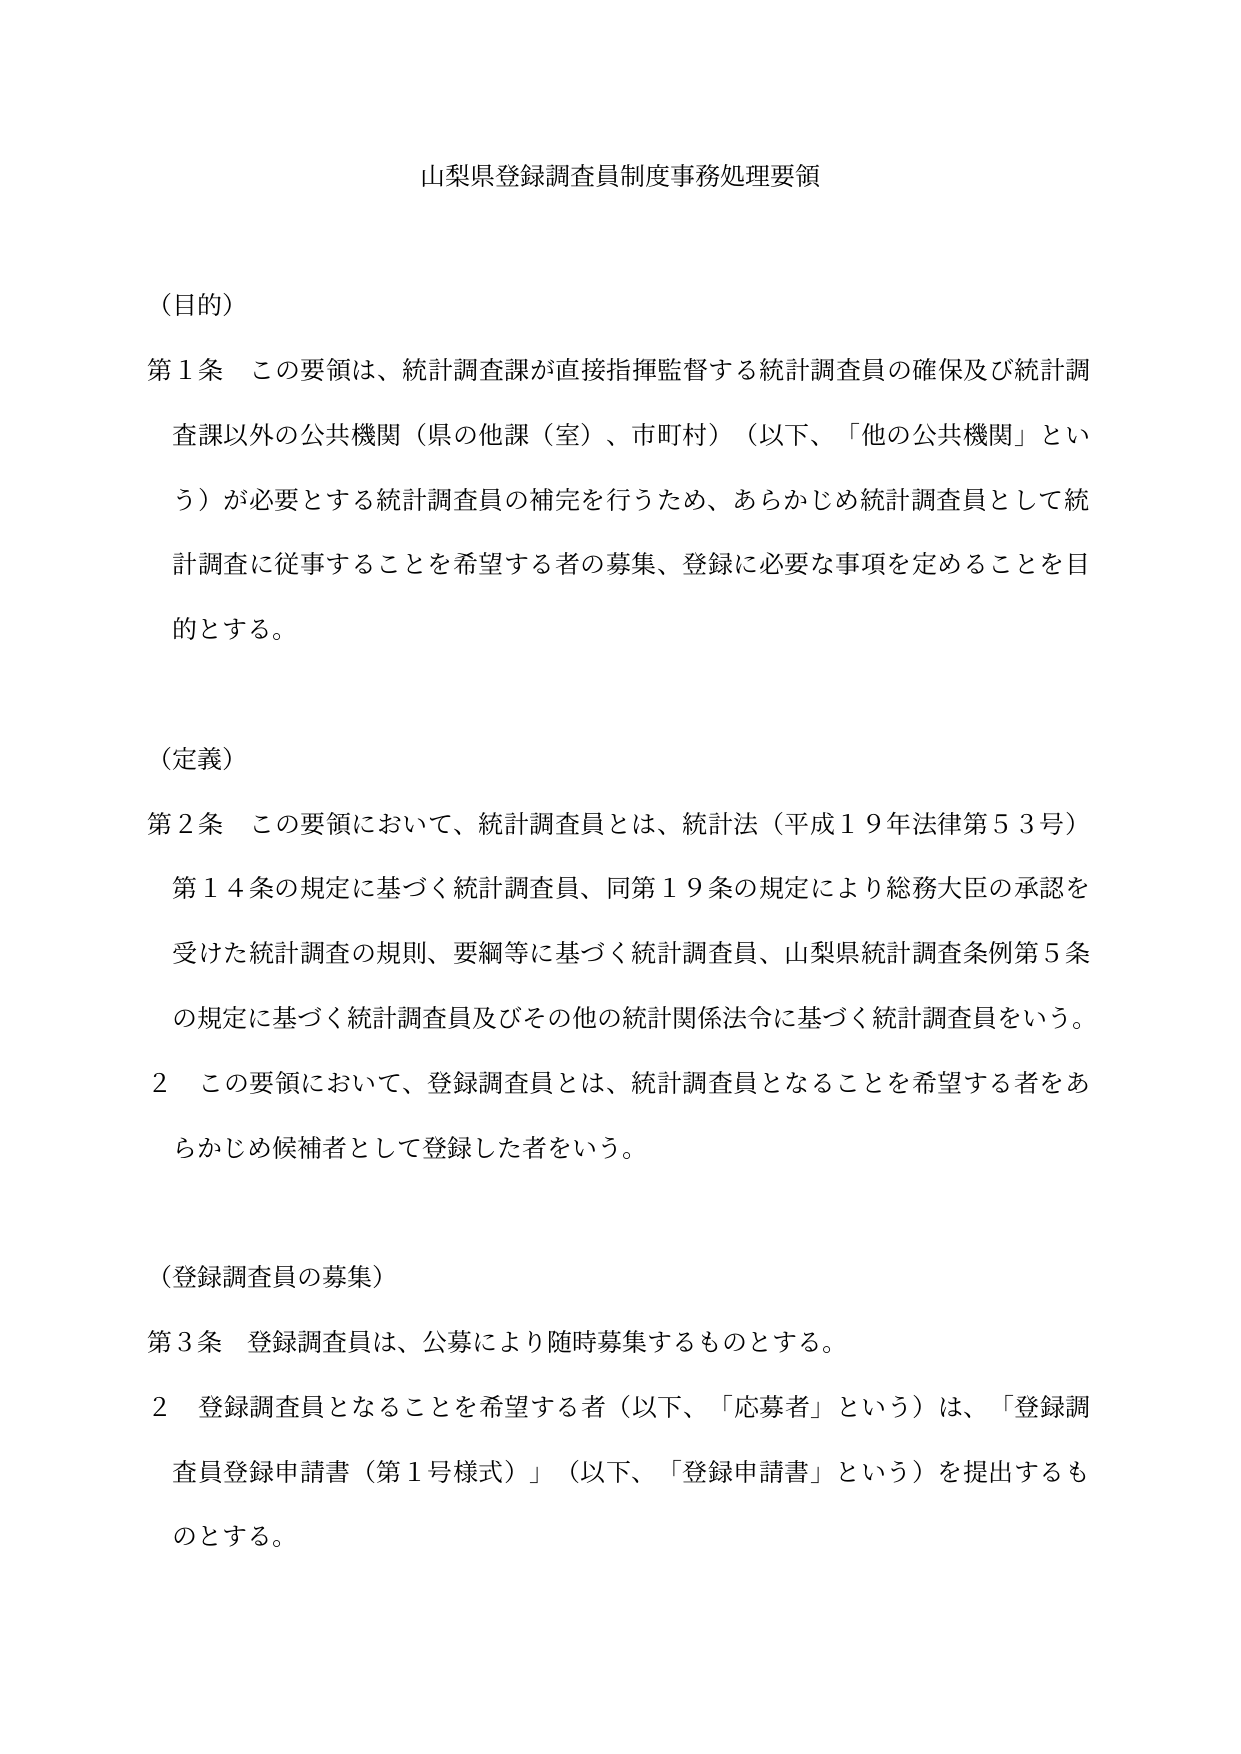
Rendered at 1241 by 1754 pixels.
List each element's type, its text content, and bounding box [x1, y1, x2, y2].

text （登録調査員の募集） [148, 1243, 1092, 1308]
text 第１条 この要領は、統計調査課が直接指揮監督する統計調査員の確保及び統計調査課以外の公共機関（県の他課（室）、市町村）（以下、「他の公共機関」という）が必要とする統計調査員の補完を行うため、あらかじめ統計調査員として統計調査に従事することを希望する者の募集、登録に必要な事項を定めることを目的とする。 [148, 336, 1092, 660]
text 第２条 この要領において、統計調査員とは、統計法（平成１９年法律第５３号）第１４条の規定に基づく統計調査員、同第１９条の規定により総務大臣の承認を受けた統計調査の規則、要綱等に基づく統計調査員、山梨県統計調査条例第５条の規定に基づく統計調査員及びその他の統計関係法令に基づく統計調査員をいう。 [148, 790, 1092, 1049]
text ２ 登録調査員となることを希望する者（以下、「応募者」という）は、「登録調査員登録申請書（第１号様式）」（以下、「登録申請書」という）を提出するものとする。 [148, 1373, 1092, 1567]
text 山梨県登録調査員制度事務処理要領 [148, 142, 1092, 207]
text 第３条 登録調査員は、公募により随時募集するものとする。 [148, 1308, 1092, 1373]
text （定義） [148, 725, 1092, 790]
text ２ この要領において、登録調査員とは、統計調査員となることを希望する者をあらかじめ候補者として登録した者をいう。 [148, 1049, 1092, 1179]
text （目的） [148, 272, 1092, 336]
